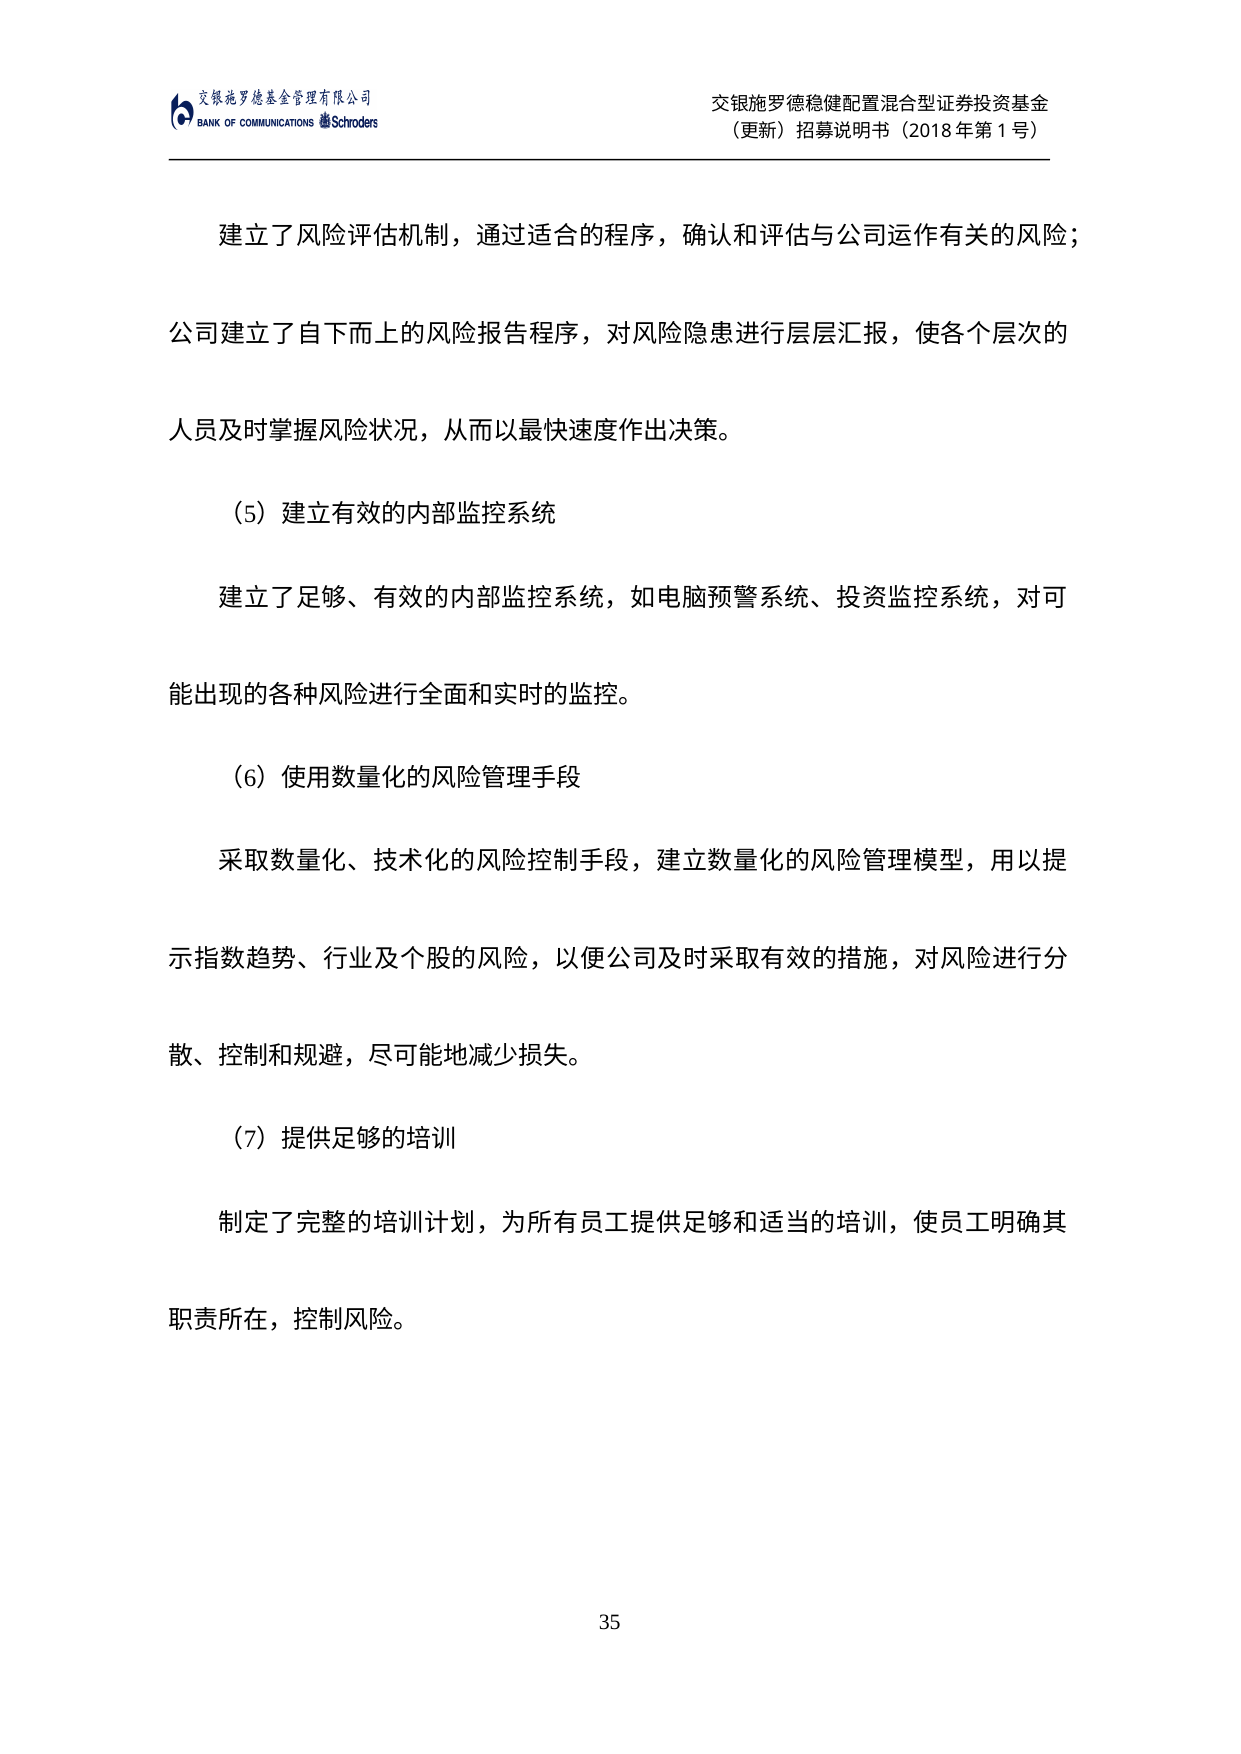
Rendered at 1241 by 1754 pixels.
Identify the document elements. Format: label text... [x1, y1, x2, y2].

text （5）建立有效的内部监控系统 [169, 479, 1068, 544]
text 采取数量化、技术化的风险控制手段，建立数量化的风险管理模型，用以提示指数趋势、行业及个股的风险，以便公司及时采取有效的措施，对风险进行分散、控制和规避，尽可能地减少损失。 [169, 826, 1068, 1086]
picture [171, 89, 378, 130]
text （7）提供足够的培训 [169, 1104, 1068, 1169]
text （6）使用数量化的风险管理手段 [169, 743, 1068, 808]
text 建立了足够、有效的内部监控系统，如电脑预警系统、投资监控系统，对可能出现的各种风险进行全面和实时的监控。 [169, 563, 1068, 725]
text 建立了风险评估机制，通过适合的程序，确认和评估与公司运作有关的风险；公司建立了自下而上的风险报告程序，对风险隐患进行层层汇报，使各个层次的人员及时掌握风险状况，从而以最快速度作出决策。 [169, 201, 1068, 461]
text 制定了完整的培训计划，为所有员工提供足够和适当的培训，使员工明确其职责所在，控制风险。 [169, 1188, 1068, 1350]
